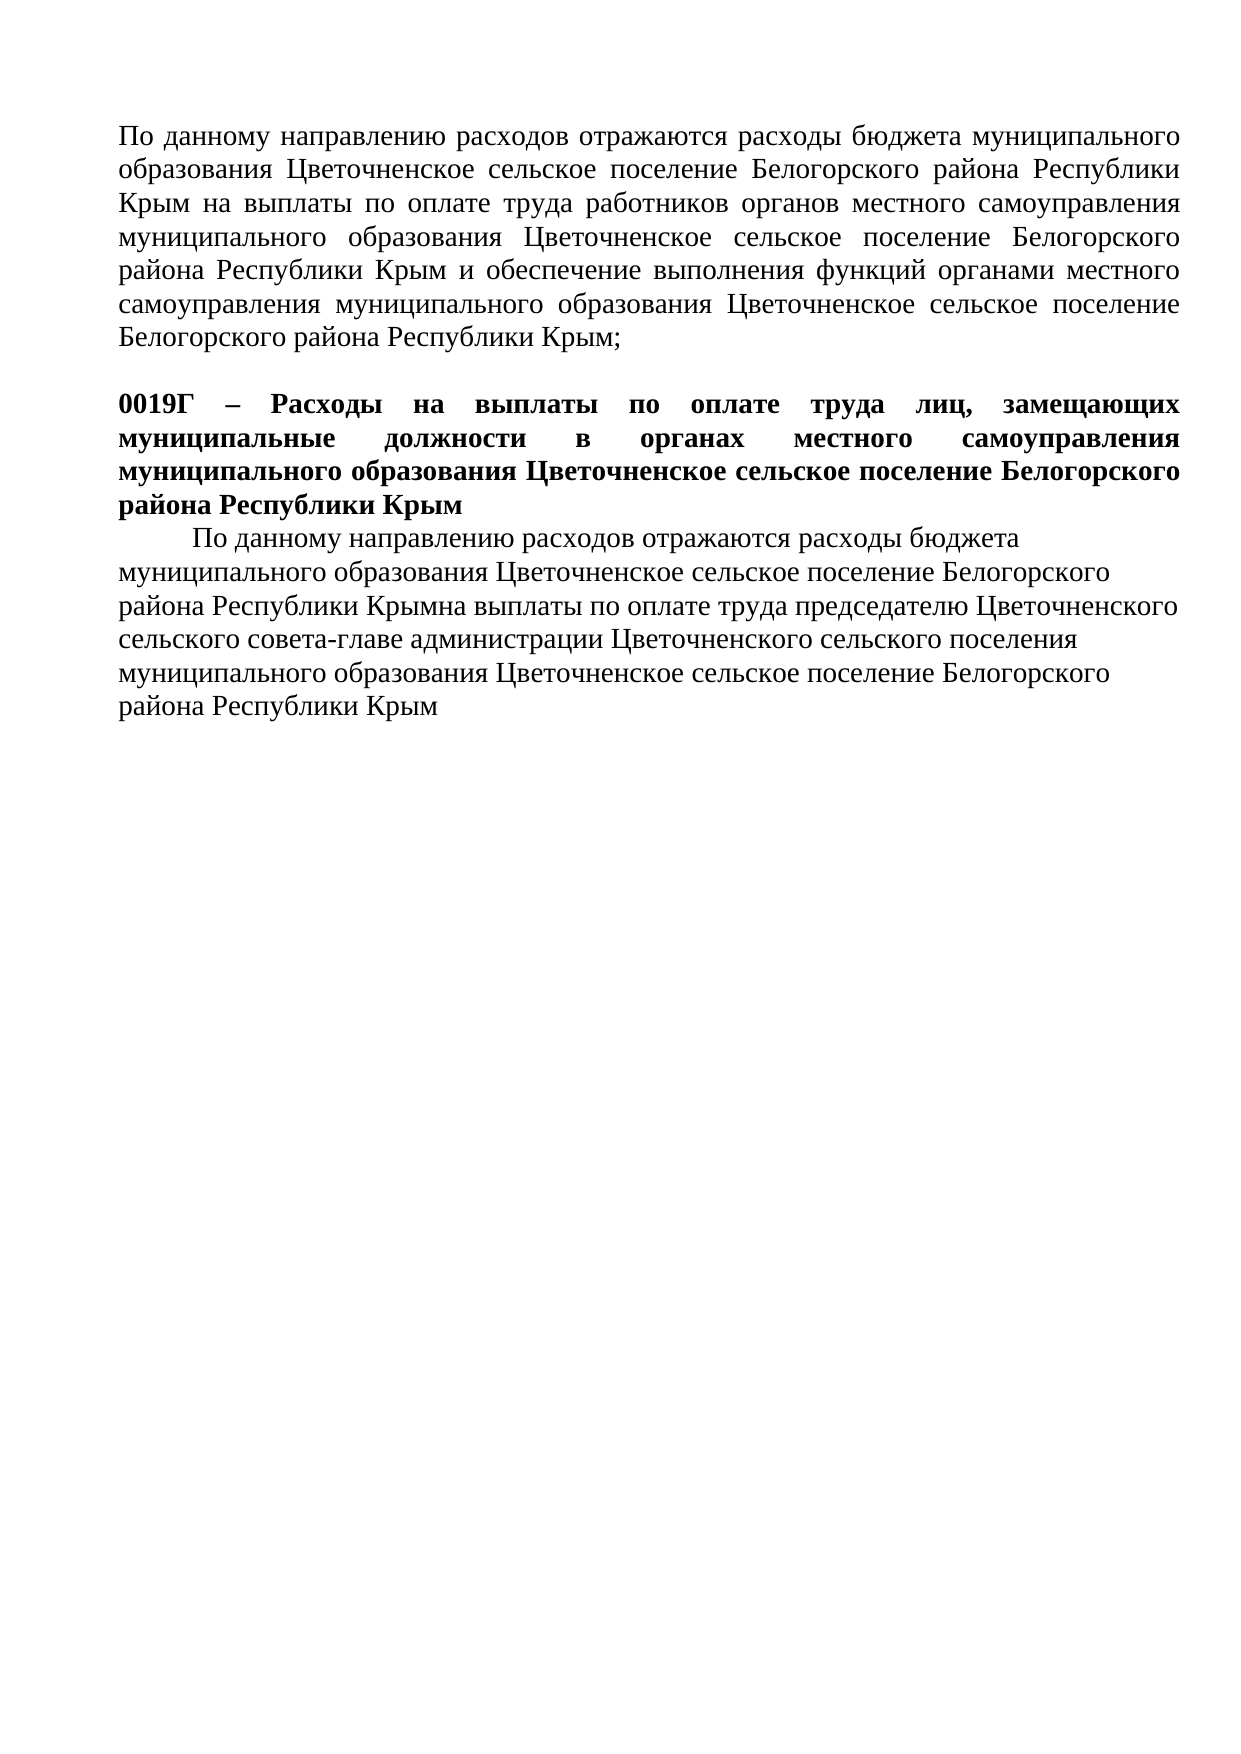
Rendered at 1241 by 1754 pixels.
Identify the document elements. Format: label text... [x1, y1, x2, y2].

text По данному направлению расходов отражаются расходы бюджета муниципального образования Цветочненское сельское поселение Белогорского района Республики Крым на выплаты по оплате труда работников органов местного самоуправления муниципального образования Цветочненское сельское поселение Белогорского района Республики Крым и обеспечение выполнения функций органами местного самоуправления муниципального образования Цветочненское сельское поселение Белогорского района Республики Крым; [118, 118, 1181, 353]
text По данному направлению расходов отражаются расходы бюджета муниципального образования Цветочненское сельское поселение Белогорского района Республики Крымна выплаты по оплате труда председателю Цветочненского сельского совета-главе администрации Цветочненского сельского поселения муниципального образования Цветочненское сельское поселение Белогорского района Республики Крым [118, 521, 1181, 722]
text 0019Г – Расходы на выплаты по оплате труда лиц, замещающих муниципальные должности в органах местного самоуправления муниципального образования Цветочненское сельское поселение Белогорского района Республики Крым [118, 386, 1181, 521]
